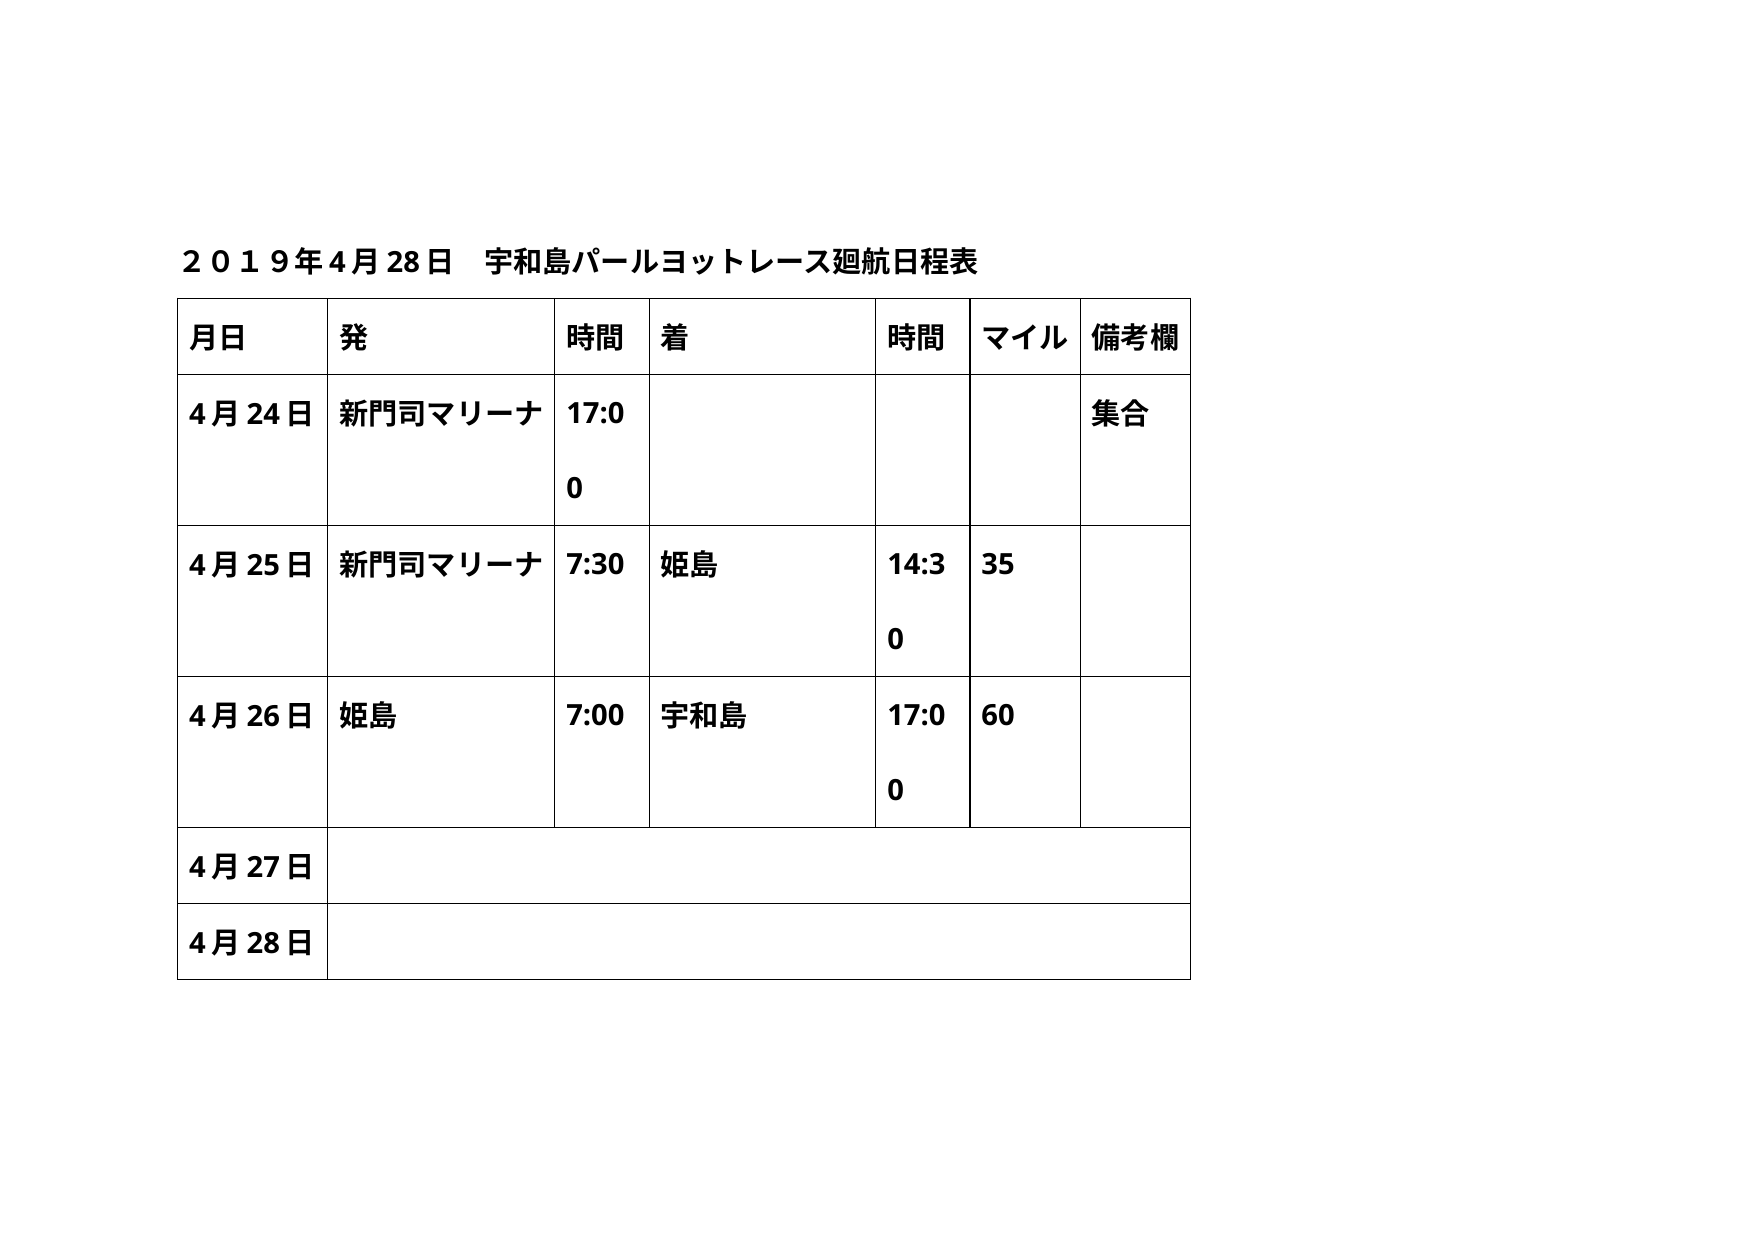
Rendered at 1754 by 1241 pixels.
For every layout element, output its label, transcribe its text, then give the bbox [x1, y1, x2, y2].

table_cell 宇和島 [650, 677, 875, 827]
table_cell 新門司マリーナ [328, 375, 554, 524]
table_cell 17:00 [876, 677, 969, 827]
table_cell 姫島 [328, 677, 554, 827]
table_header 時間 [555, 299, 649, 373]
table_cell [328, 904, 1190, 979]
table_cell 14:30 [876, 526, 969, 676]
table_header 備考欄 [1081, 299, 1190, 373]
table_cell 35 [971, 526, 1080, 676]
table_cell [876, 375, 969, 524]
table_cell 17:00 [555, 375, 649, 524]
table_cell [328, 828, 1190, 903]
table_cell [1081, 526, 1190, 676]
table_header 着 [650, 299, 875, 373]
table_cell 新門司マリーナ [328, 526, 554, 676]
table_cell 集合 [1081, 375, 1190, 524]
table_cell 7:30 [555, 526, 649, 676]
table_cell [650, 375, 875, 524]
table_header 月日 [178, 299, 327, 373]
table_cell 4月27日 [178, 828, 327, 903]
table_cell 4月25日 [178, 526, 327, 676]
table_cell 60 [971, 677, 1080, 827]
table_cell 4月24日 [178, 375, 327, 524]
table_cell 姫島 [650, 526, 875, 676]
table_header 時間 [876, 299, 969, 373]
table_cell [971, 375, 1080, 524]
table_header マイル [971, 299, 1080, 373]
text ２０１９年4月28日 宇和島パールヨットレース廻航日程表 [177, 222, 1577, 297]
table_header 発 [328, 299, 554, 373]
table_cell 4月28日 [178, 904, 327, 979]
table_cell [1081, 677, 1190, 827]
table_cell 7:00 [555, 677, 649, 827]
table_cell 4月26日 [178, 677, 327, 827]
